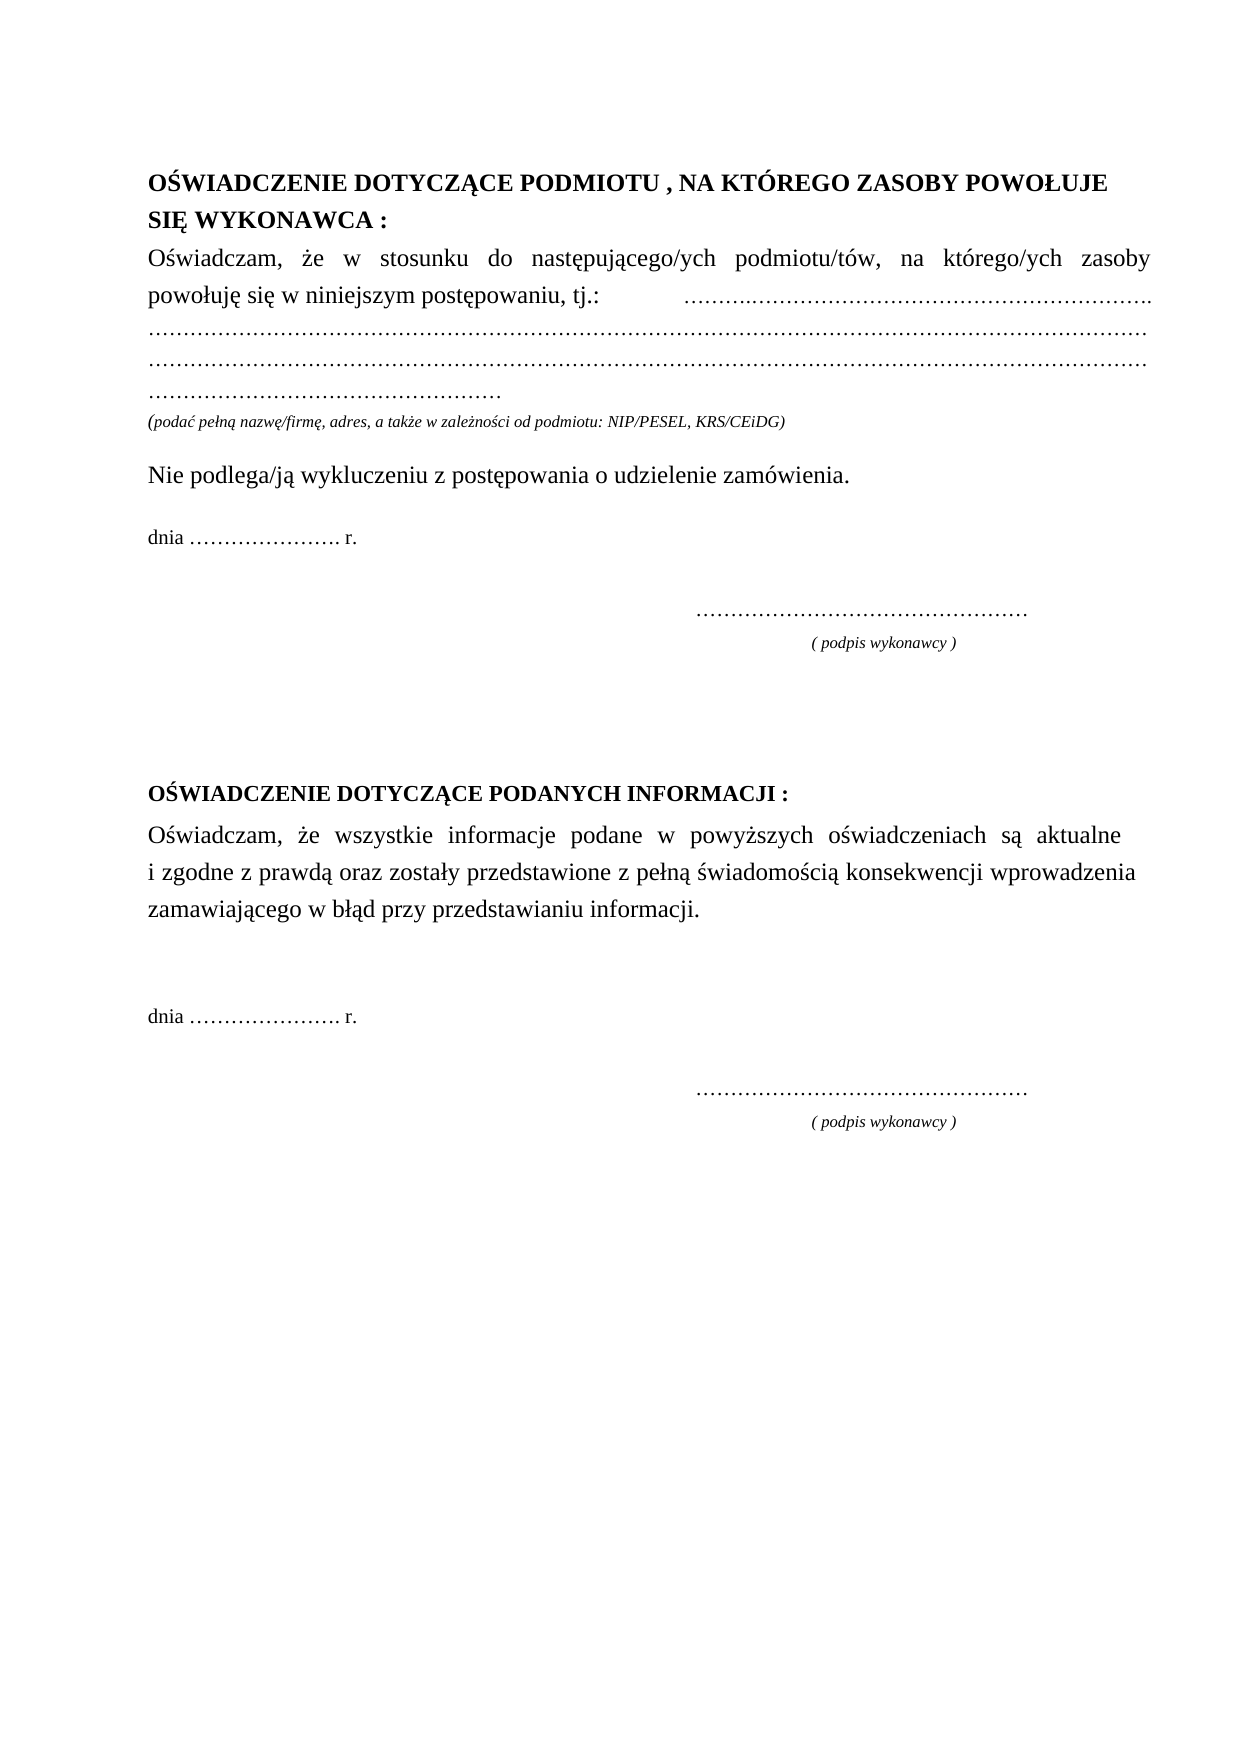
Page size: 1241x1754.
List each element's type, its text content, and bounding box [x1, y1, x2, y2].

text ( podpis wykonawcy ) [738, 633, 1137, 652]
text OŚWIADCZENIE DOTYCZĄCE PODANYCH INFORMACJI : [148, 780, 1137, 807]
text dnia …………………. r. [148, 525, 1137, 549]
text OŚWIADCZENIE DOTYCZĄCE PODMIOTU , NA KTÓREGO ZASOBY POWOŁUJE SIĘ WYKONAWCA : [148, 168, 1137, 234]
text (podać pełną nazwę/firmę, adres, a także w zależności od podmiotu: NIP/PESEL, KRS/CEiDG) [148, 410, 1152, 431]
text ( podpis wykonawcy ) [738, 1112, 1137, 1131]
text Oświadczam, że w stosunku do następującego/ych podmiotu/tów, na którego/ych zasoby powołuję się w niniejszym postępowaniu, tj.: ……….………………………………………………….…………………………………………………………………………………………………………………………………………………………………………………………………………………………………………………………………………………………………………… [148, 243, 1152, 403]
text dnia …………………. r. [148, 1004, 1137, 1028]
text Oświadczam, że wszystkie informacje podane w powyższych oświadczeniach są aktualne i zgodne z prawdą oraz zostały przedstawione z pełną świadomością konsekwencji wprowadzenia zamawiającego w błąd przy przedstawianiu informacji. [148, 820, 1137, 923]
text Nie podlega/ją wykluczeniu z postępowania o udzielenie zamówienia. [148, 460, 1152, 489]
text ………………………………………… [148, 597, 1137, 621]
text ………………………………………… [148, 1076, 1137, 1100]
